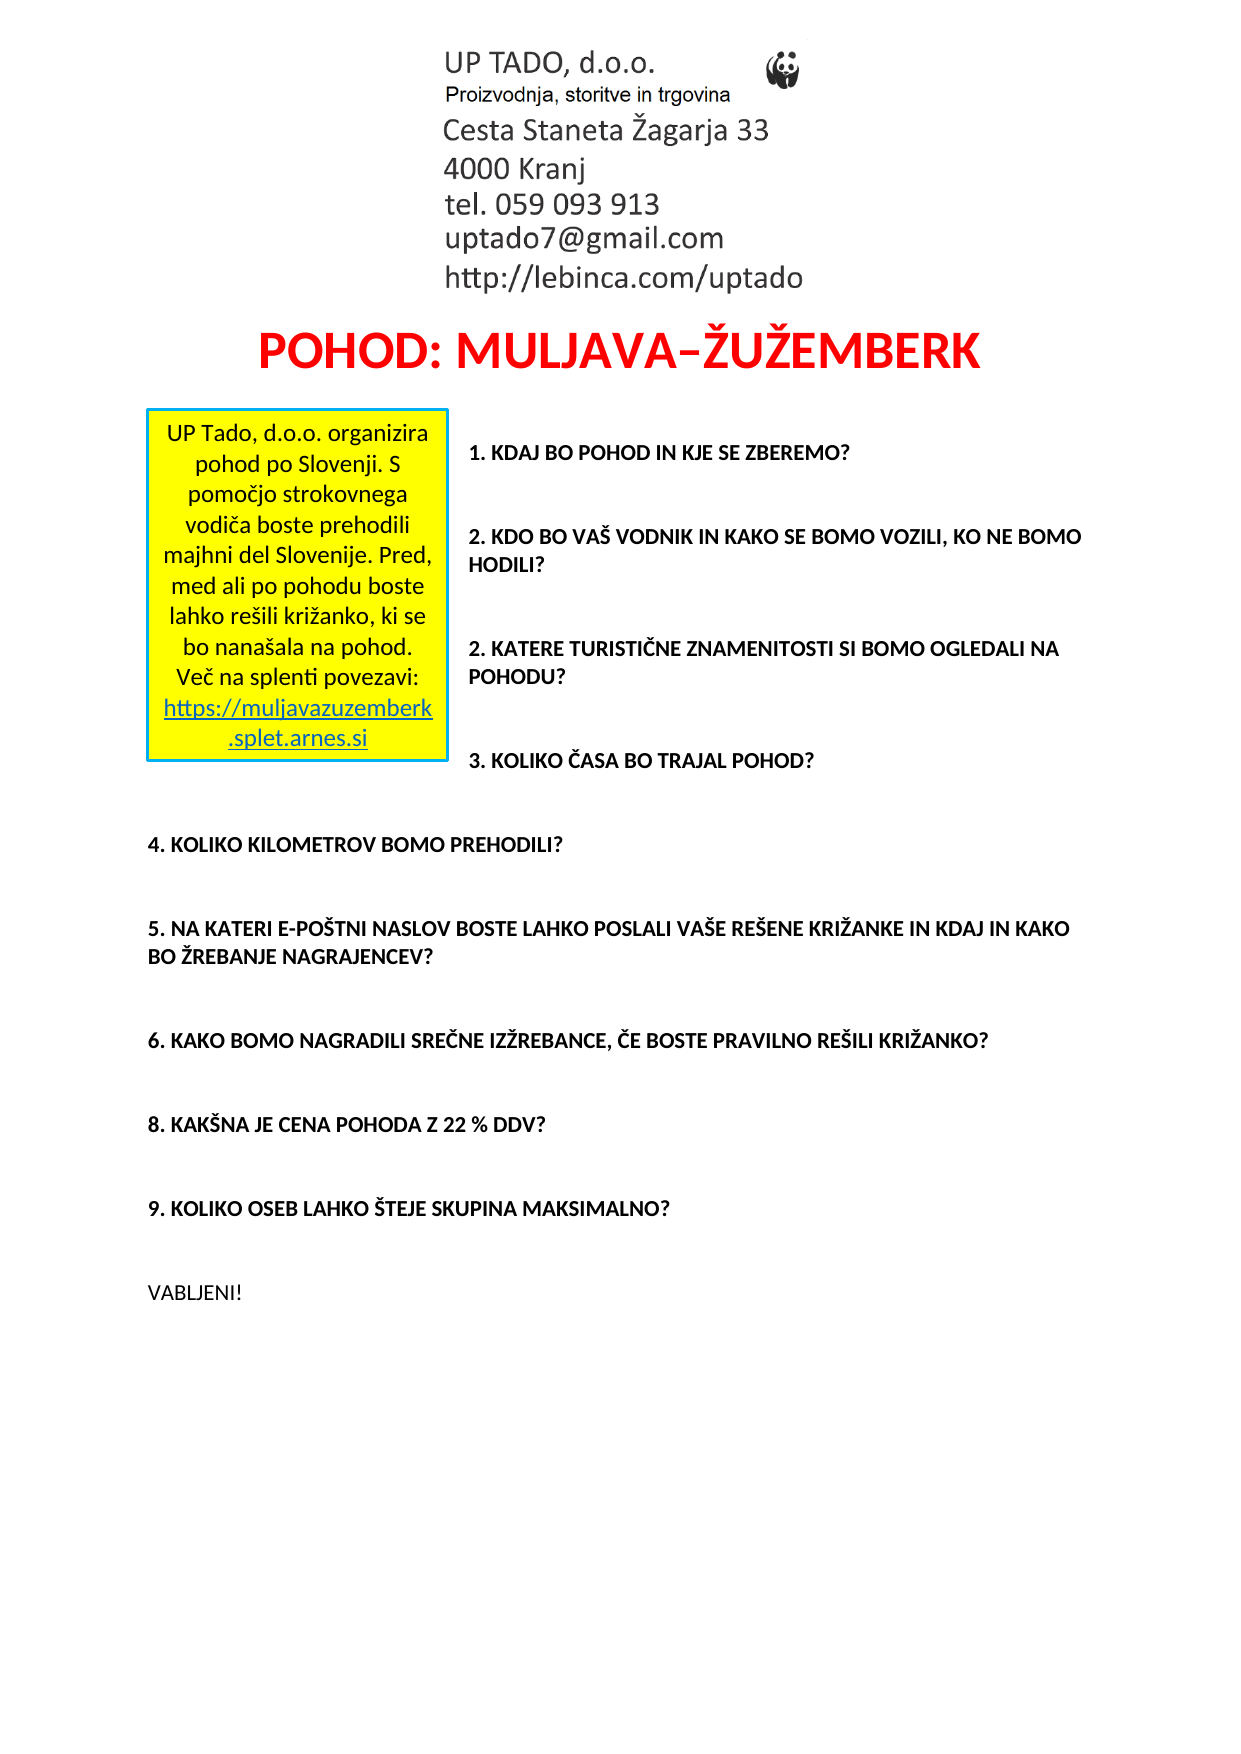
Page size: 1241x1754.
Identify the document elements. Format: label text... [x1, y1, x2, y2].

text 8. KAKŠNA JE CENA POHODA Z 22 % DDV? [148, 1110, 1093, 1138]
text 5. NA KATERI E-POŠTNI NASLOV BOSTE LAHKO POSLALI VAŠE REŠENE KRIŽANKE IN KDAJ IN KAKO BO ŽREBANJE NAGRAJENCEV? [148, 914, 1093, 970]
text 9. KOLIKO OSEB LAHKO ŠTEJE SKUPINA MAKSIMALNO? [148, 1194, 1093, 1222]
text POHOD: MULJAVA–ŽUŽEMBERK [148, 316, 1093, 382]
text VABLJENI! [148, 1278, 1093, 1307]
text 6. KAKO BOMO NAGRADILI SREČNE IZŽREBANCE, ČE BOSTE PRAVILNO REŠILI KRIŽANKO? [148, 1026, 1093, 1054]
text 1. KDAJ BO POHOD IN KJE SE ZBEREMO? [449, 438, 1093, 466]
picture [440, 39, 808, 300]
text 4. KOLIKO KILOMETROV BOMO PREHODILI? [148, 830, 1093, 858]
text 2. KATERE TURISTIČNE ZNAMENITOSTI SI BOMO OGLEDALI NA POHODU? [449, 634, 1093, 690]
text 3. KOLIKO ČASA BO TRAJAL POHOD? [148, 746, 1093, 774]
text 2. KDO BO VAŠ VODNIK IN KAKO SE BOMO VOZILI, KO NE BOMO HODILI? [449, 522, 1093, 578]
